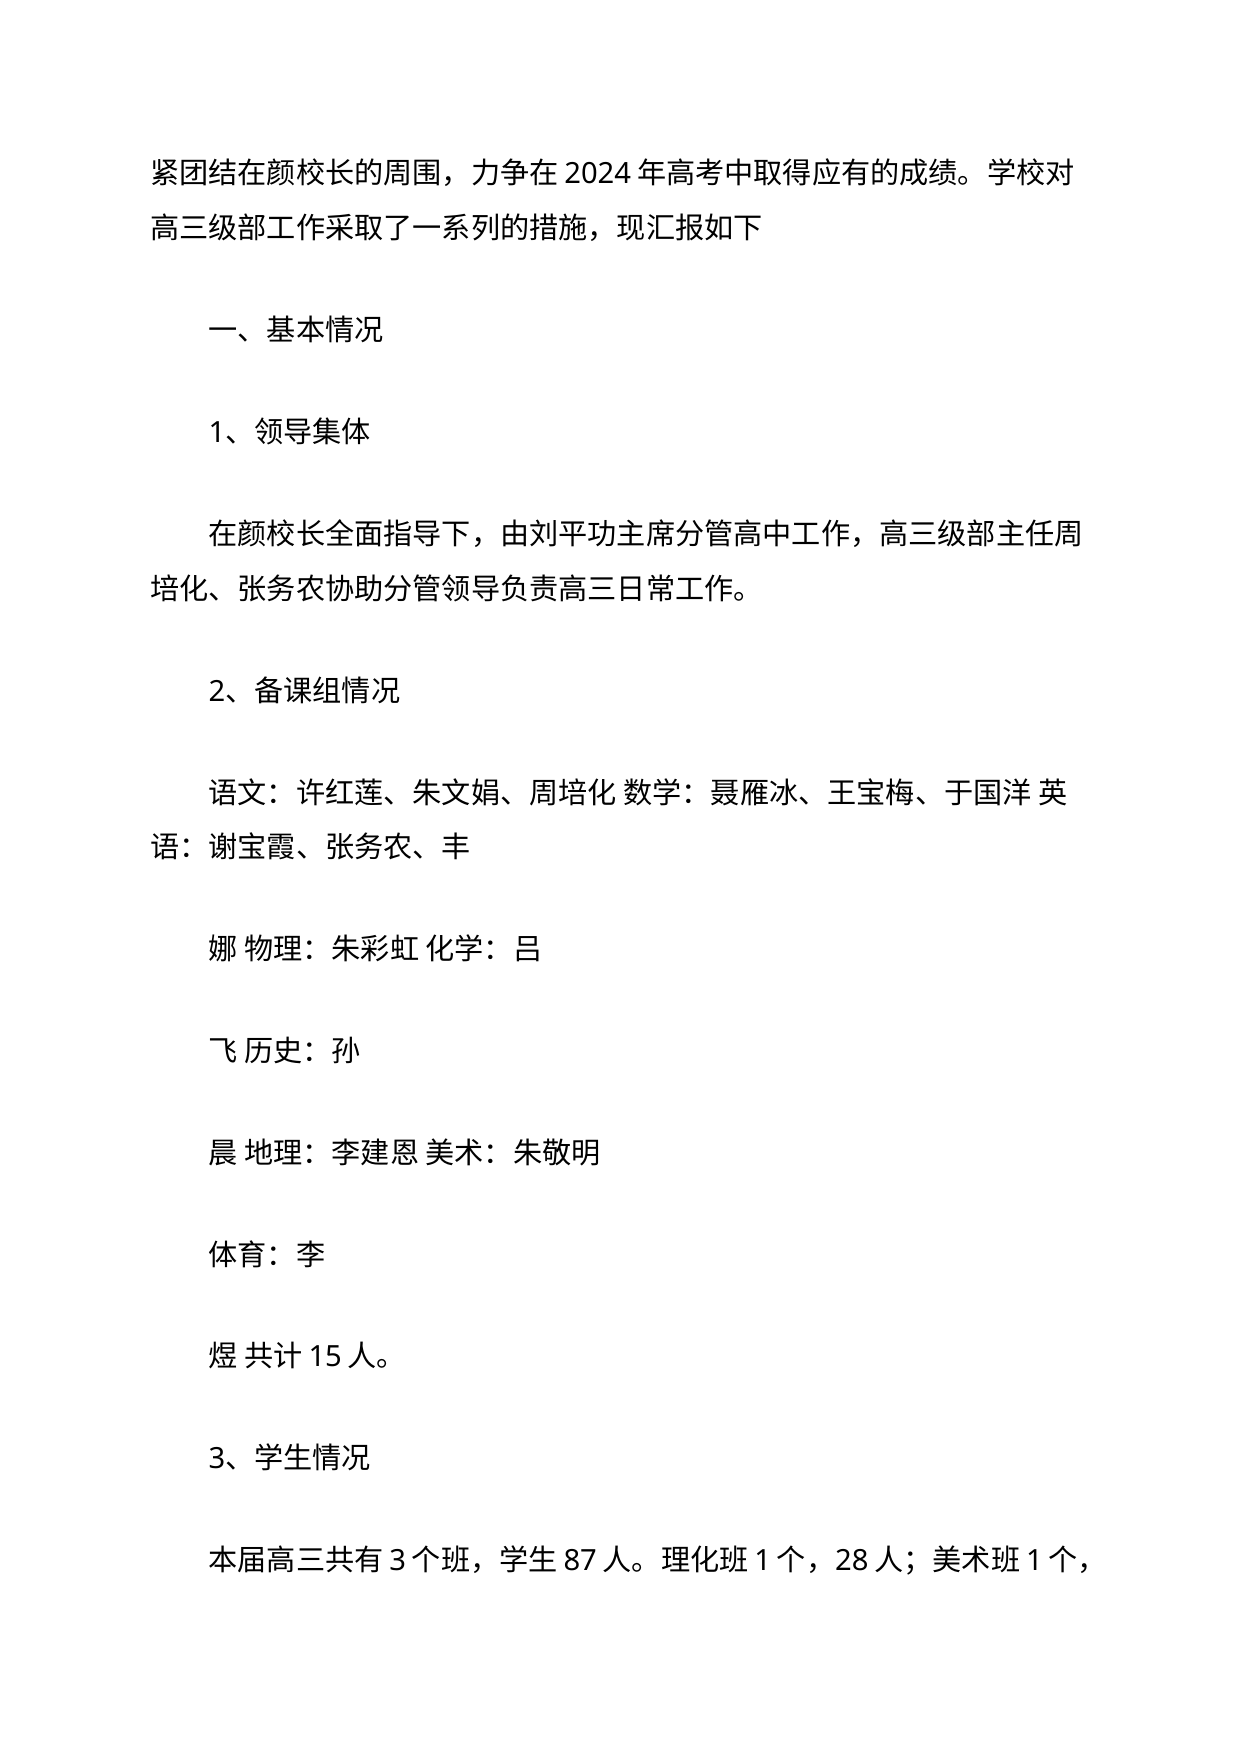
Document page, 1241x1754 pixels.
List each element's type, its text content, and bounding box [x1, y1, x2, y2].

text 在颜校长全面指导下，由刘平功主席分管高中工作，高三级部主任周培化、张务农协助分管领导负责高三日常工作。 [150, 511, 1090, 608]
text 飞 历史：孙 [150, 1028, 1090, 1070]
text 2、备课组情况 [150, 667, 1090, 709]
text 体育：李 [150, 1231, 1090, 1273]
text 晨 地理：李建恩 美术：朱敬明 [150, 1129, 1090, 1172]
text 煜 共计15人。 [150, 1333, 1090, 1375]
text 1、领导集体 [150, 408, 1090, 451]
text 3、学生情况 [150, 1435, 1090, 1477]
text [150, 150, 1090, 247]
text 娜 物理：朱彩虹 化学：吕 [150, 926, 1090, 968]
text 一、基本情况 [150, 307, 1090, 349]
text 语文：许红莲、朱文娟、周培化 数学：聂雁冰、王宝梅、于国洋 英语：谢宝霞、张务农、丰 [150, 769, 1090, 866]
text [150, 1537, 1090, 1579]
